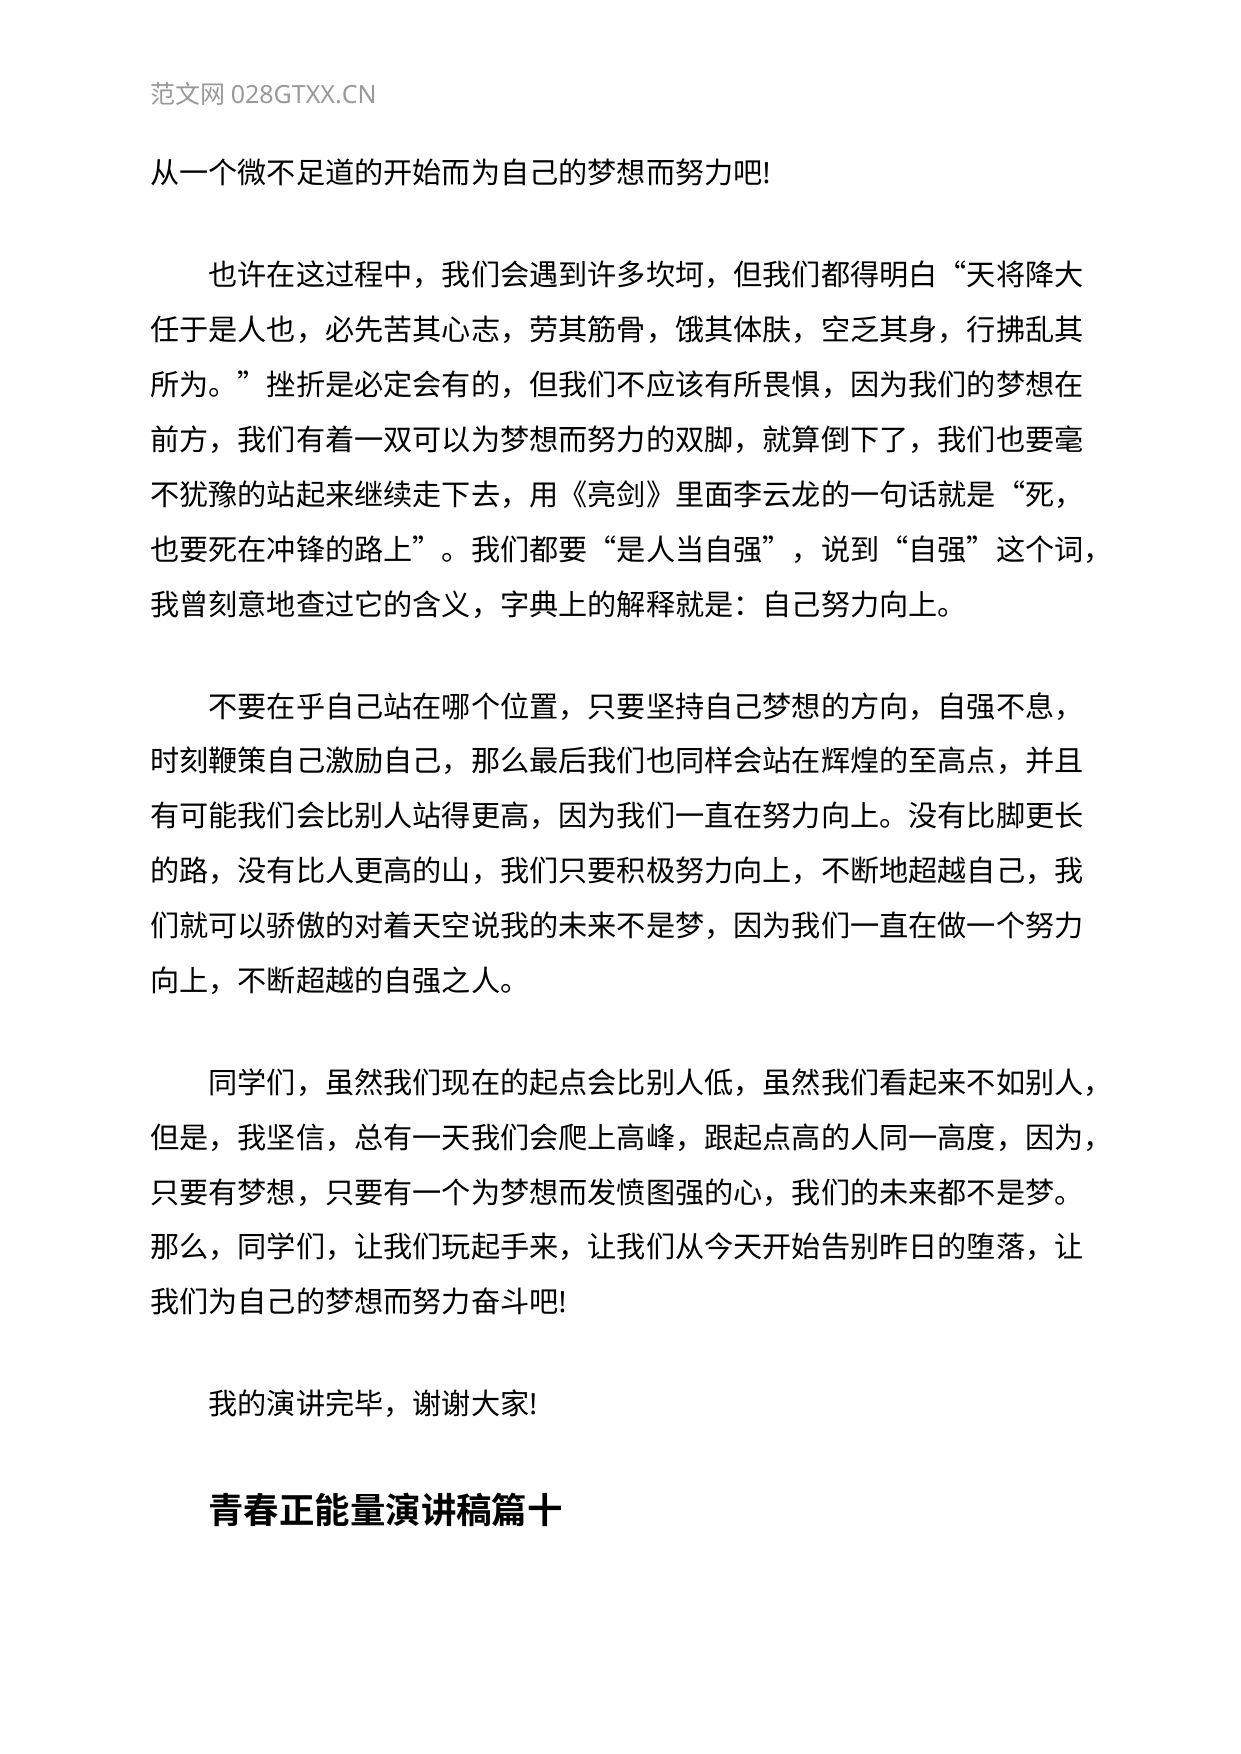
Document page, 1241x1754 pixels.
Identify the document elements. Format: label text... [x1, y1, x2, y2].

text 同学们，虽然我们现在的起点会比别人低，虽然我们看起来不如别人，但是，我坚信，总有一天我们会爬上高峰，跟起点高的人同一高度，因为，只要有梦想，只要有一个为梦想而发愤图强的心，我们的未来都不是梦。那么，同学们，让我们玩起手来，让我们从今天开始告别昨日的堕落，让我们为自己的梦想而努力奋斗吧! [150, 1059, 1090, 1321]
text 也许在这过程中，我们会遇到许多坎坷，但我们都得明白“天将降大任于是人也，必先苦其心志，劳其筋骨，饿其体肤，空乏其身，行拂乱其所为。”挫折是必定会有的，但我们不应该有所畏惧，因为我们的梦想在前方，我们有着一双可以为梦想而努力的双脚，就算倒下了，我们也要毫不犹豫的站起来继续走下去，用《亮剑》里面李云龙的一句话就是“死，也要死在冲锋的路上”。我们都要“是人当自强”，说到“自强”这个词，我曾刻意地查过它的含义，字典上的解释就是：自己努力向上。 [150, 252, 1090, 624]
text 不要在乎自己站在哪个位置，只要坚持自己梦想的方向，自强不息，时刻鞭策自己激励自己，那么最后我们也同样会站在辉煌的至高点，并且有可能我们会比别人站得更高，因为我们一直在努力向上。没有比脚更长的路，没有比人更高的山，我们只要积极努力向上，不断地超越自己，我们就可以骄傲的对着天空说我的未来不是梦，因为我们一直在做一个努力向上，不断超越的自强之人。 [150, 683, 1090, 1000]
text 我的演讲完毕，谢谢大家! [150, 1381, 1090, 1423]
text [150, 150, 1090, 192]
text 青春正能量演讲稿篇十 [150, 1483, 1090, 1534]
